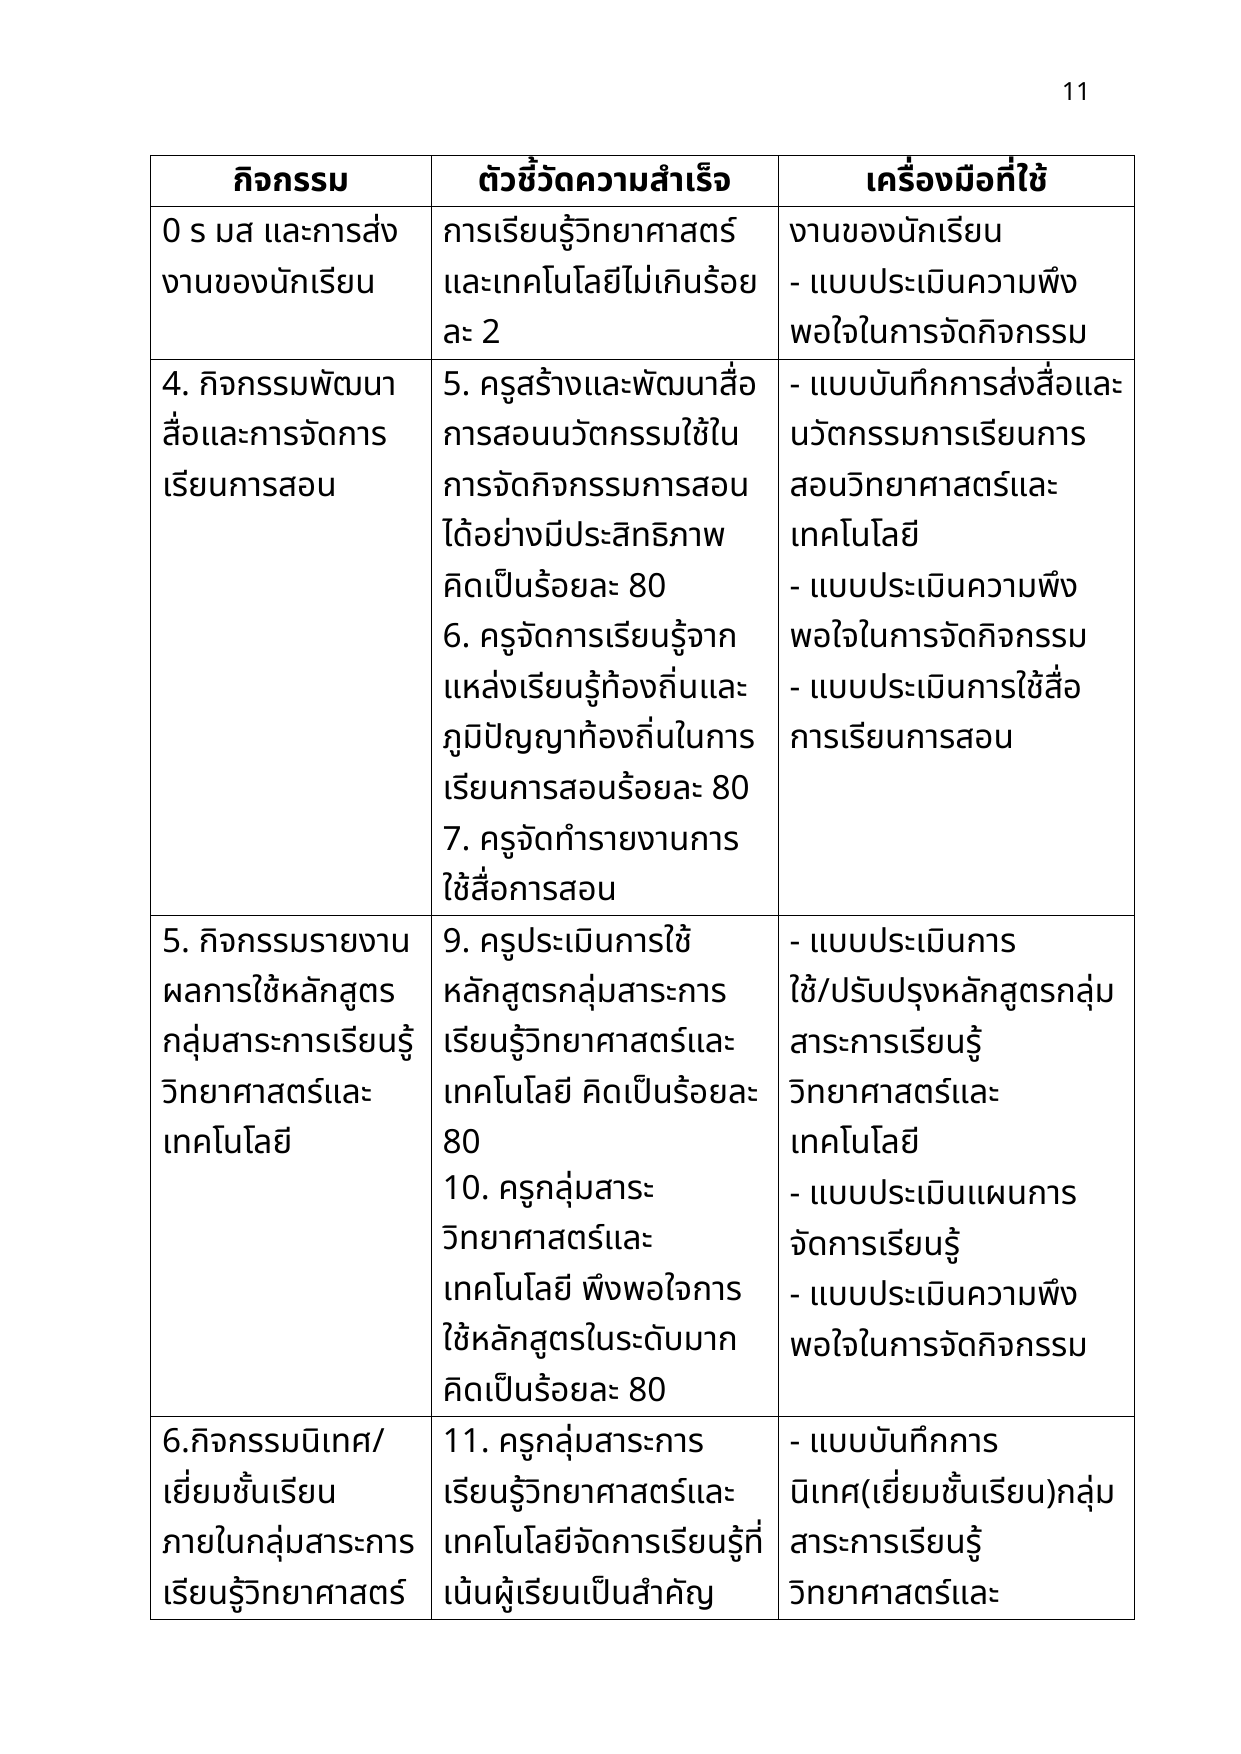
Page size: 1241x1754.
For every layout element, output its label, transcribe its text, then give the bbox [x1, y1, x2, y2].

table_header เครื่องมือที่ใช้ [779, 156, 1134, 206]
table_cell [432, 207, 778, 359]
table_cell 9. ครูประเมินการใช้หลักสูตรกลุ่มสาระการเรียนรู้วิทยาศาสตร์และเทคโนโลยี คิดเป็นร้อยละ 80 10. ครูกลุ่มสาระวิทยาศาสตร์และเทคโนโลยี พึงพอใจการใช้หลักสูตรในระดับมาก คิดเป็นร้อยละ 80 [432, 916, 778, 1416]
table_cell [779, 207, 1134, 359]
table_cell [779, 1417, 1134, 1619]
table_cell 5. กิจกรรมรายงานผลการใช้หลักสูตรกลุ่มสาระการเรียนรู้วิทยาศาสตร์และเทคโนโลยี [151, 916, 431, 1416]
table_cell - แบบบันทึกการส่งสื่อและนวัตกรรมการเรียนการสอนวิทยาศาสตร์และเทคโนโลยี - แบบประเมินความพึงพอใจในการจัดกิจกรรม - แบบประเมินการใช้สื่อการเรียนการสอน [779, 360, 1134, 915]
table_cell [151, 207, 431, 359]
table_header กิจกรรม [151, 156, 431, 206]
table_cell - แบบประเมินการใช้/ปรับปรุงหลักสูตรกลุ่มสาระการเรียนรู้วิทยาศาสตร์และเทคโนโลยี - แบบประเมินแผนการจัดการเรียนรู้ - แบบประเมินความพึงพอใจในการจัดกิจกรรม [779, 916, 1134, 1416]
table_cell 5. ครูสร้างและพัฒนาสื่อการสอนนวัตกรรมใช้ในการจัดกิจกรรมการสอนได้อย่างมีประสิทธิภาพ คิดเป็นร้อยละ 80 6. ครูจัดการเรียนรู้จากแหล่งเรียนรู้ท้องถิ่นและภูมิปัญญาท้องถิ่นในการเรียนการสอนร้อยละ 80 7. ครูจัดทำรายงานการใช้สื่อการสอน [432, 360, 778, 915]
table_header ตัวชี้วัดความสำเร็จ [432, 156, 778, 206]
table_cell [151, 1417, 431, 1619]
table_cell 4. กิจกรรมพัฒนาสื่อและการจัดการเรียนการสอน [151, 360, 431, 915]
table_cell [432, 1417, 778, 1619]
